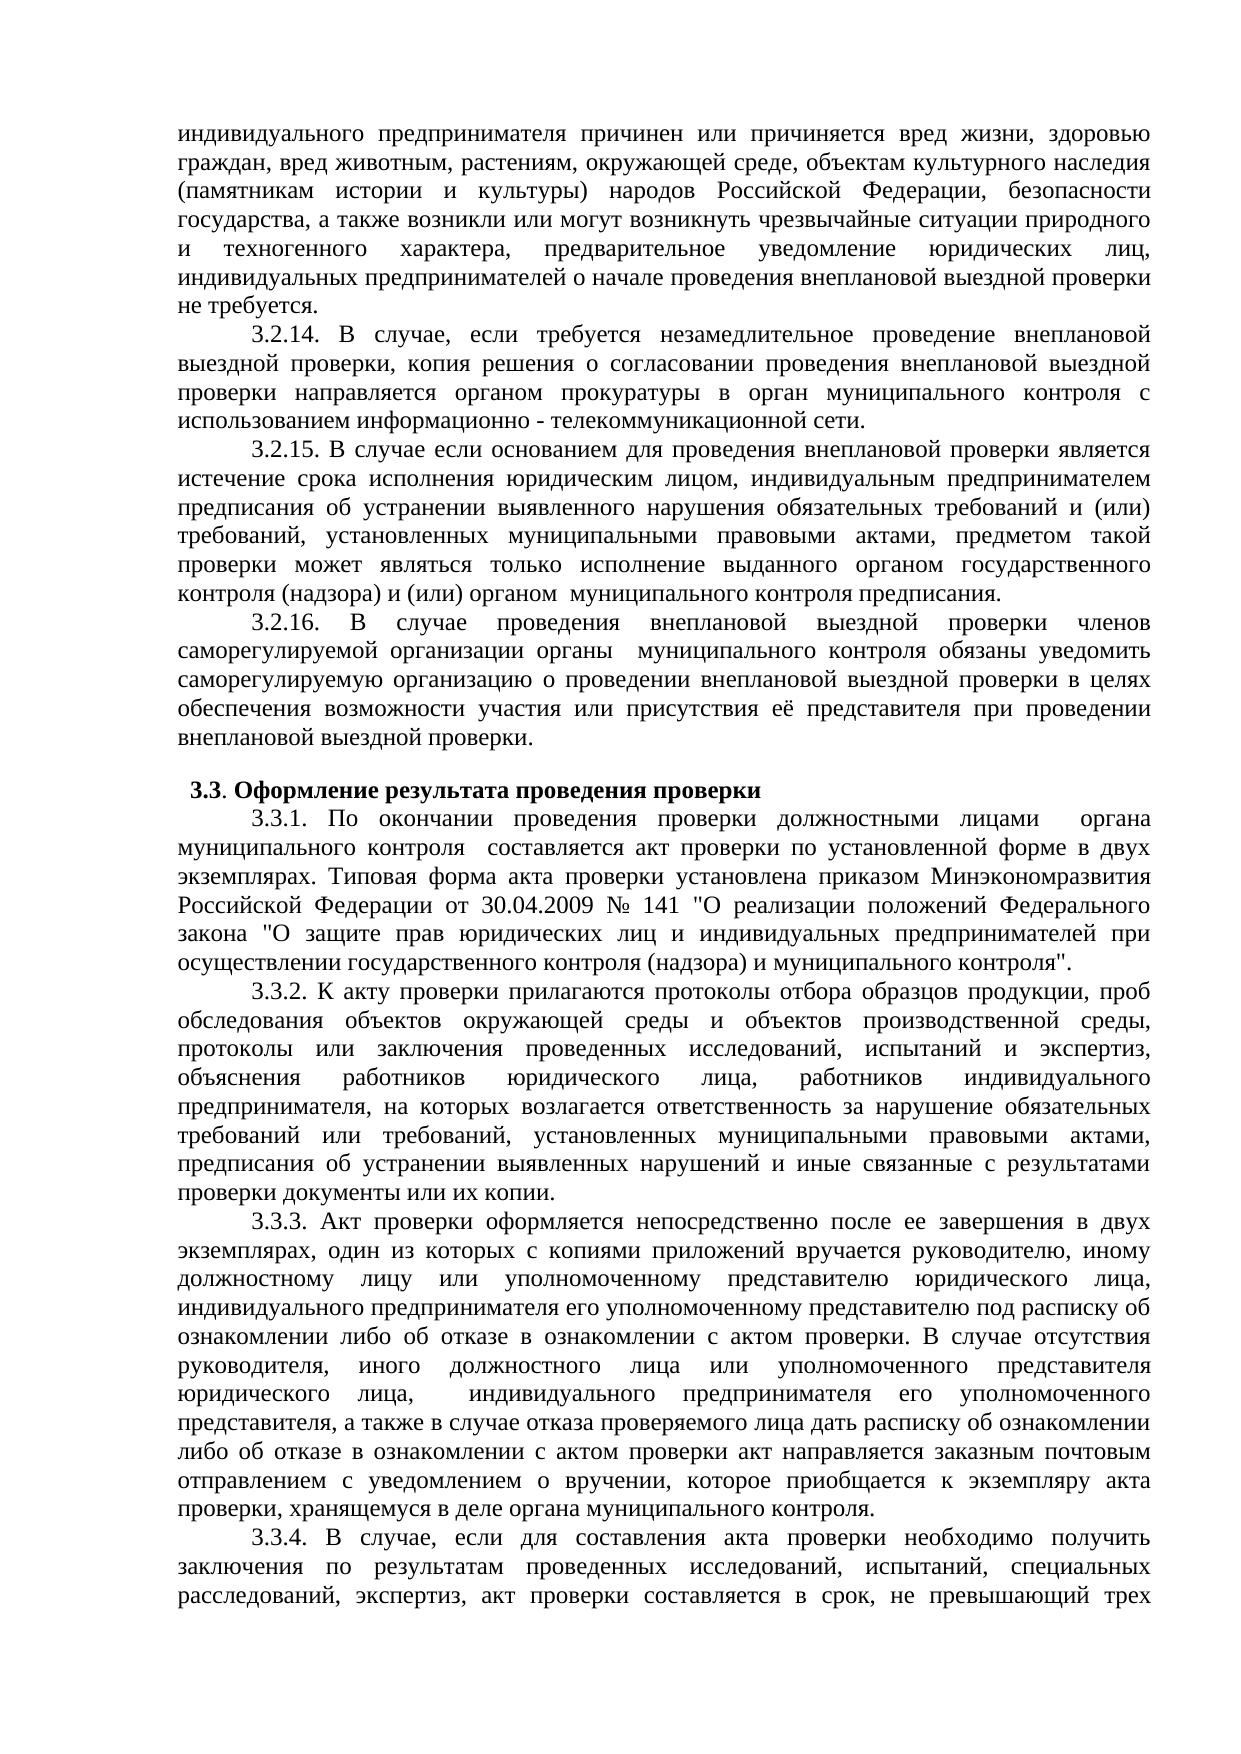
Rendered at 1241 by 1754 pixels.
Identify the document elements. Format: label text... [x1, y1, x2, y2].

text 3.3.3. Акт проверки оформляется непосредственно после ее завершения в двух экземплярах, один из которых с копиями приложений вручается руководителю, иному должностному лицу или уполномоченному представителю юридического лица, индивидуального предпринимателя его уполномоченному представителю под расписку об ознакомлении либо об отказе в ознакомлении с актом проверки. В случае отсутствия руководителя, иного должностного лица или уполномоченного представителя юридического лица, индивидуального предпринимателя его уполномоченного представителя, а также в случае отказа проверяемого лица дать расписку об ознакомлении либо об отказе в ознакомлении с актом проверки акт направляется заказным почтовым отправлением с уведомлением о вручении, которое приобщается к экземпляру акта проверки, хранящемуся в деле органа муниципального контроля. [177, 1206, 1152, 1522]
text 3.3.1. По окончании проведения проверки должностными лицами органа муниципального контроля составляется акт проверки по установленной форме в двух экземплярах. Типовая форма акта проверки установлена приказом Минэкономразвития Российской Федерации от 30.04.2009 № 141 "О реализации положений Федерального закона "О защите прав юридических лиц и индивидуальных предпринимателей при осуществлении государственного контроля (надзора) и муниципального контроля". [177, 803, 1152, 976]
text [177, 118, 1152, 319]
text 3.3.2. К акту проверки прилагаются протоколы отбора образцов продукции, проб обследования объектов окружающей среды и объектов производственной среды, протоколы или заключения проведенных исследований, испытаний и экспертиз, объяснения работников юридического лица, работников индивидуального предпринимателя, на которых возлагается ответственность за нарушение обязательных требований или требований, установленных муниципальными правовыми актами, предписания об устранении выявленных нарушений и иные связанные с результатами проверки документы или их копии. [177, 976, 1152, 1206]
text 3.2.16. В случае проведения внеплановой выездной проверки членов саморегулируемой организации органы муниципального контроля обязаны уведомить саморегулируемую организацию о проведении внеплановой выездной проверки в целях обеспечения возможности участия или присутствия её представителя при проведении внеплановой выездной проверки. [177, 607, 1152, 751]
text 3.3. Оформление результата проведения проверки [177, 775, 1152, 803]
text 3.2.14. В случае, если требуется незамедлительное проведение внеплановой выездной проверки, копия решения о согласовании проведения внеплановой выездной проверки направляется органом прокуратуры в орган муниципального контроля с использованием информационно - телекоммуникационной сети. [177, 319, 1152, 434]
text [177, 1522, 1152, 1608]
text 3.2.15. В случае если основанием для проведения внеплановой проверки является истечение срока исполнения юридическим лицом, индивидуальным предпринимателем предписания об устранении выявленного нарушения обязательных требований и (или) требований, установленных муниципальными правовыми актами, предметом такой проверки может являться только исполнение выданного органом государственного контроля (надзора) и (или) органом муниципального контроля предписания. [177, 434, 1152, 607]
